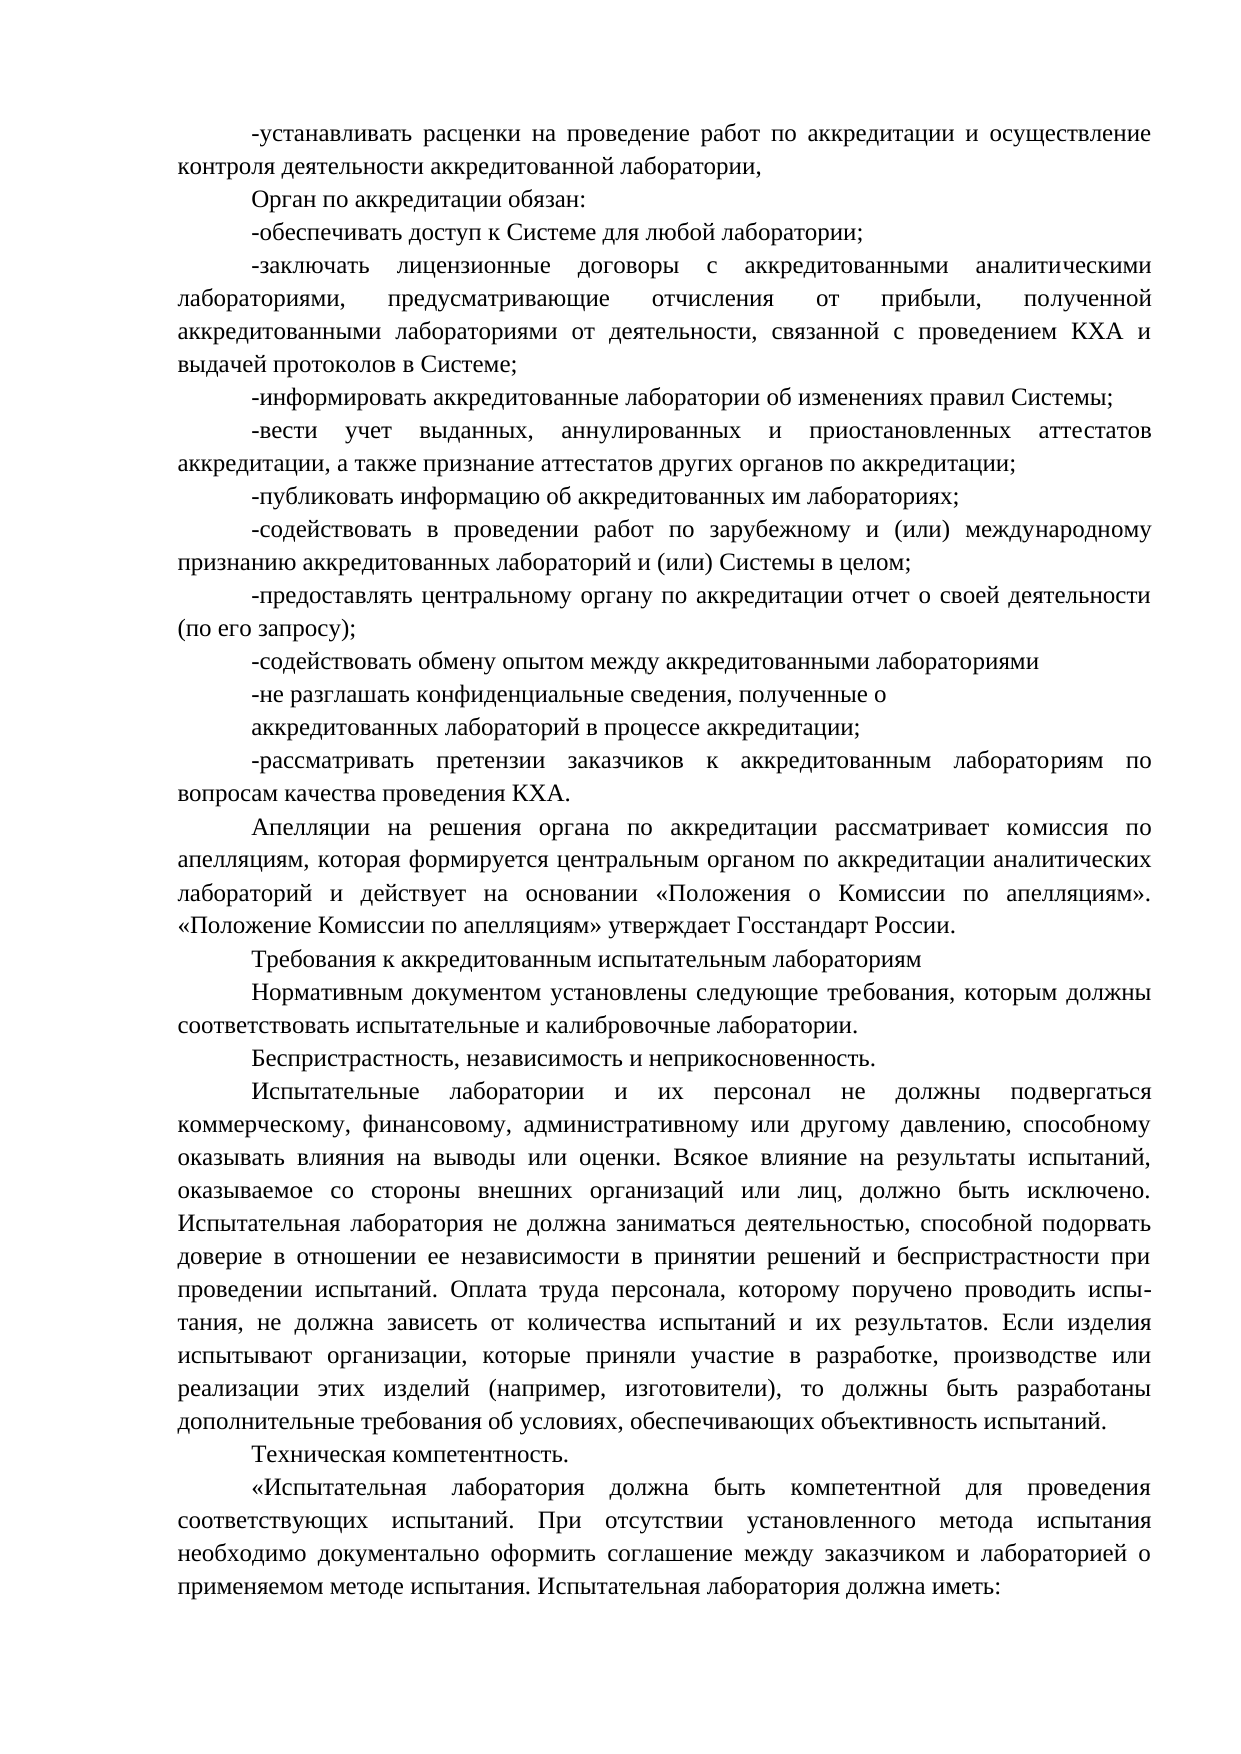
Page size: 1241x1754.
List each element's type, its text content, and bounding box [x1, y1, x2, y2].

text Беспристрастность, независимость и неприкосновенность. [177, 1043, 1152, 1071]
text Требования к аккредитованным испытательным лабораториям [177, 944, 1152, 972]
text Орган по аккредитации обязан: [177, 184, 1152, 213]
text Нормативным документом установлены следующие требования, которым должны соответствовать испытательные и калибровочные лаборатории. [177, 977, 1152, 1038]
text -информировать аккредитованные лаборатории об изменениях правил Системы; [177, 382, 1152, 411]
text -содействовать в проведении работ по зарубежному и (или) международному признанию аккредитованных лабораторий и (или) Системы в целом; [177, 514, 1152, 576]
text Апелляции на решения органа по аккредитации рассматривает комиссия по апелляциям, которая формируется центральным органом по аккредитации аналитических лабораторий и действует на основании «Положения о Комиссии по апелляциям». «Положение Комиссии по апелляциям» утверждает Госстандарт России. [177, 812, 1152, 939]
text -устанавливать расценки на проведение работ по аккредитации и осуществление контроля деятельности аккредитованной лаборатории, [177, 118, 1152, 180]
text -заключать лицензионные договоры с аккредитованными аналитическими лабораториями, предусматривающие отчисления от прибыли, полученной аккредитованными лабораториями от деятельности, связанной с проведением КХА и выдачей протоколов в Системе; [177, 250, 1152, 378]
text -публиковать информацию об аккредитованных им лабораториях; [177, 481, 1152, 510]
text -не разглашать конфиденциальные сведения, полученные о [177, 679, 1152, 708]
text Техническая компетентность. [177, 1439, 1152, 1468]
text -предоставлять центральному органу по аккредитации отчет о своей деятельности (по его запросу); [177, 580, 1152, 642]
text аккредитованных лабораторий в процессе аккредитации; [177, 712, 1152, 741]
text -обеспечивать доступ к Системе для любой лаборатории; [177, 217, 1152, 246]
text -вести учет выданных, аннулированных и приостановленных аттестатов аккредитации, а также признание аттестатов других органов по аккредитации; [177, 415, 1152, 477]
text Испытательные лаборатории и их персонал не должны подвергаться коммерческому, финансовому, административному или другому давлению, способному оказывать влияния на выводы или оценки. Всякое влияние на результаты испытаний, оказываемое со стороны внешних организаций или лиц, должно быть исключено. Испытательная лаборатория не должна заниматься деятельностью, способной подорвать доверие в отношении ее независимости в принятии решений и беспристрастности при проведении испытаний. Оплата труда персонала, которому поручено проводить испытания, не должна зависеть от количества испытаний и их результатов. Если изделия испытывают организации, которые приняли участие в разработке, производстве или реализации этих изделий (например, изготовители), то должны быть разработаны дополнительные требования об условиях, обеспечивающих объективность испытаний. [177, 1076, 1152, 1435]
text «Испытательная лаборатория должна быть компетентной для проведения соответствующих испытаний. При отсутствии установленного метода испытания необходимо документально оформить соглашение между заказчиком и лабораторией о применяемом методе испытания. Испытательная лаборатория должна иметь: [177, 1472, 1152, 1600]
text -рассматривать претензии заказчиков к аккредитованным лабораториям по вопросам качества проведения КХА. [177, 746, 1152, 807]
text -содействовать обмену опытом между аккредитованными лабораториями [177, 646, 1152, 675]
